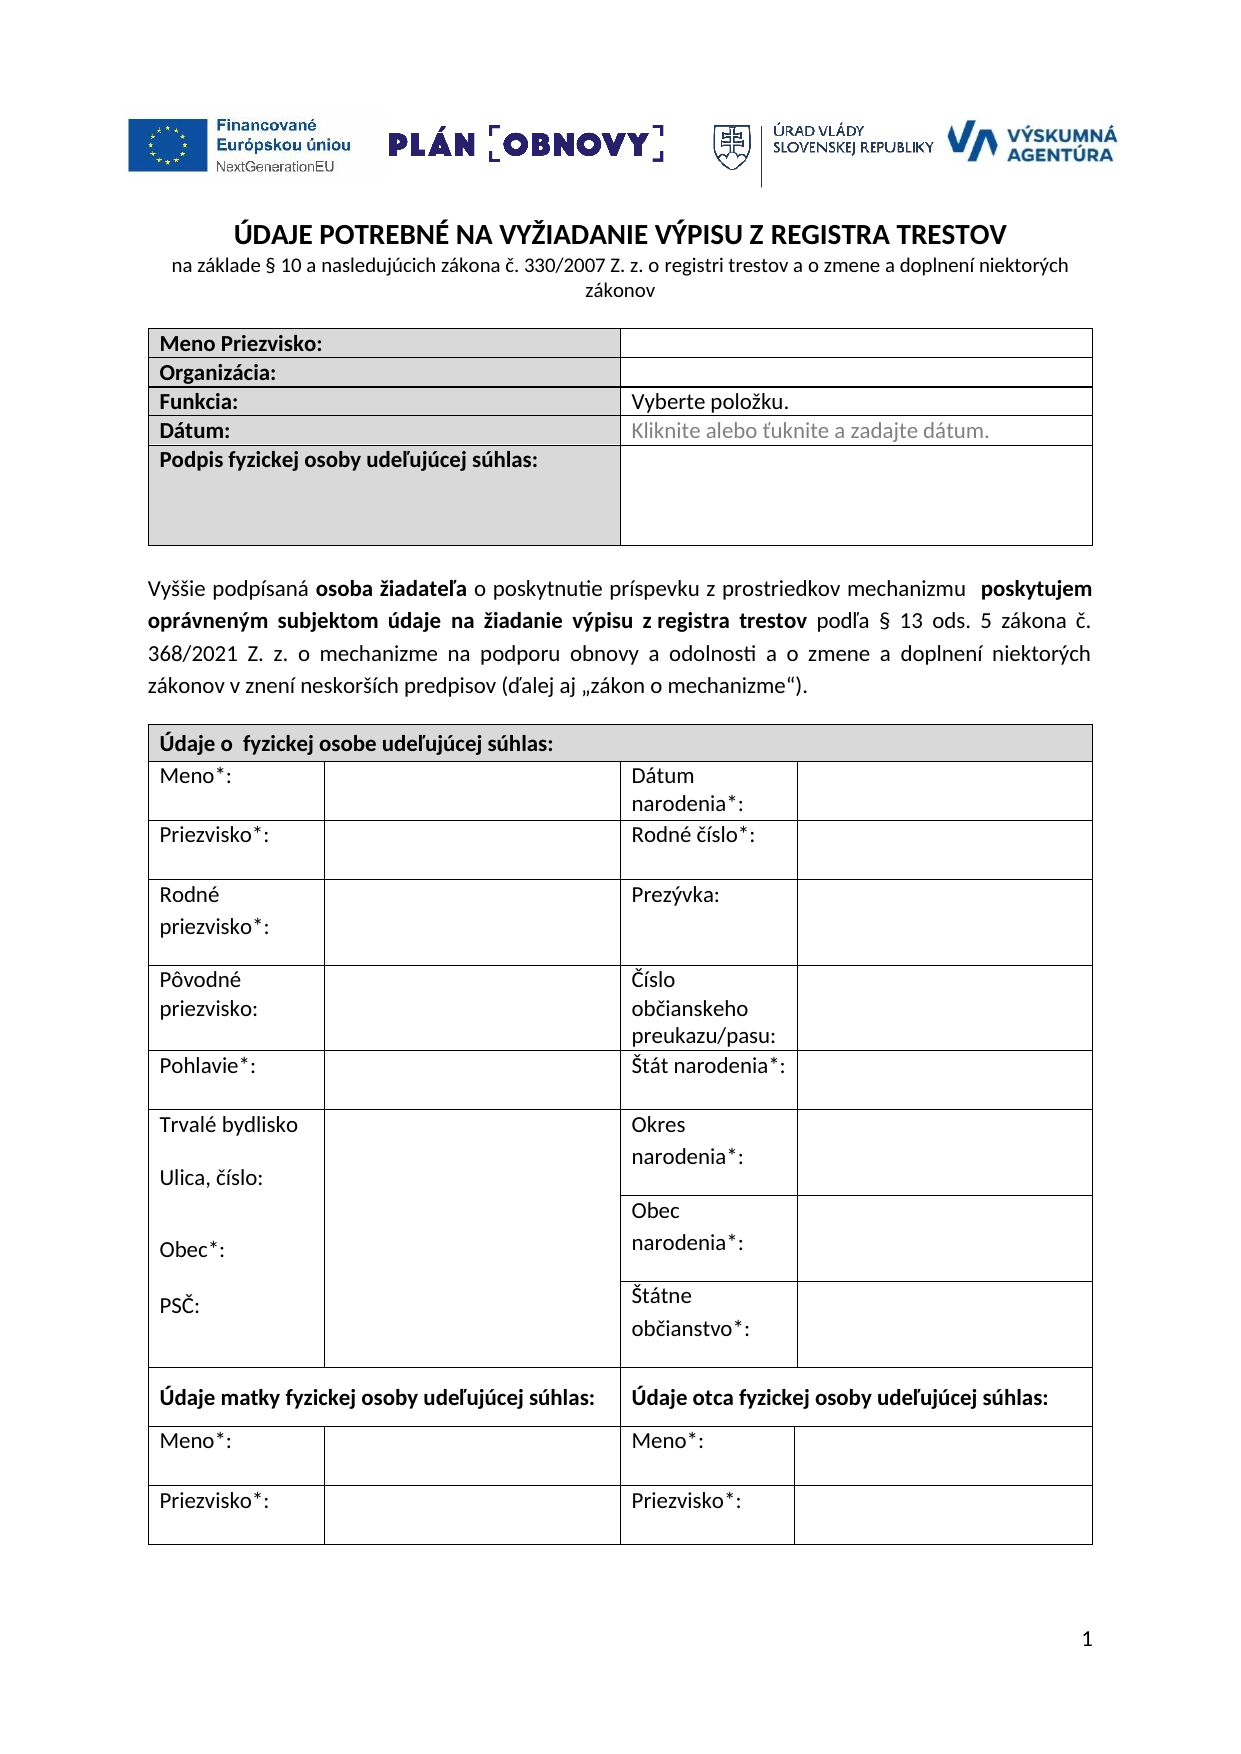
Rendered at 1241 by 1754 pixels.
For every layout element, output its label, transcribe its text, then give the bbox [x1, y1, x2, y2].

table_header Údaje o fyzickej osobe udeľujúcej súhlas: [149, 725, 1092, 761]
table_cell Priezvisko*: [149, 821, 324, 879]
table_cell Podpis fyzickej osoby udeľujúcej súhlas: [149, 446, 620, 545]
table_cell [798, 1282, 1092, 1367]
table_cell [798, 1051, 1092, 1109]
table_cell Meno*: [149, 1427, 324, 1485]
table_header [621, 329, 1092, 357]
text na základe § 10 a nasledujúcich zákona č. 330/2007 Z. z. o registri trestov a o zmene a doplnení niektorých zákonov [148, 252, 1093, 303]
table_cell Okres narodenia*: [621, 1110, 797, 1195]
table_cell [798, 821, 1092, 879]
table_cell [325, 1051, 620, 1109]
table_cell Organizácia: [149, 358, 620, 386]
table_cell Pohlavie*: [149, 1051, 324, 1109]
text Vyššie podpísaná osoba žiadateľa o poskytnutie príspevku z prostriedkov mechanizmu poskytujem oprávneným subjektom údaje na žiadanie výpisu z registra trestov podľa § 13 ods. 5 zákona č. 368/2021 Z. z. o mechanizme na podporu obnovy a odolnosti a o zmene a doplnení niektorých zákonov v znení neskorších predpisov (ďalej aj „zákon o mechanizme“). [148, 574, 1093, 699]
table_cell Štátne občianstvo*: [621, 1282, 797, 1367]
table_cell [325, 966, 620, 1050]
table_cell Štát narodenia*: [621, 1051, 797, 1109]
table_cell [621, 358, 1092, 386]
table_cell Údaje otca fyzickej osoby udeľujúcej súhlas: [621, 1368, 1092, 1426]
table_cell [798, 1196, 1092, 1281]
table_cell Rodné číslo*: [621, 821, 797, 879]
table_cell Trvalé bydlisko Ulica, číslo: Obec*: PSČ: [149, 1110, 324, 1367]
table_cell [795, 1427, 1092, 1485]
text ÚDAJE POTREBNÉ NA VYŽIADANIE VÝPISU Z REGISTRA TRESTOV [148, 216, 1093, 252]
table_cell [325, 1486, 620, 1544]
table_cell Prezývka: [621, 880, 797, 964]
table_header Meno Priezvisko: [149, 329, 620, 357]
table_cell Pôvodné priezvisko: [149, 966, 324, 1050]
table_cell [325, 762, 620, 819]
table_cell Meno*: [621, 1427, 794, 1485]
table_cell Priezvisko*: [149, 1486, 324, 1544]
table_cell [325, 1110, 620, 1367]
table_cell [798, 880, 1092, 964]
table_cell [325, 880, 620, 964]
picture [122, 84, 681, 202]
table_cell [795, 1486, 1092, 1544]
table_cell Obec narodenia*: [621, 1196, 797, 1281]
table_cell Funkcia: [149, 388, 620, 415]
table_cell [798, 1110, 1092, 1195]
table_cell Dátum: [149, 416, 620, 444]
table_cell Číslo občianskeho preukazu/pasu: [621, 966, 797, 1050]
table_cell Priezvisko*: [621, 1486, 794, 1544]
table_cell [621, 446, 1092, 545]
table_cell Dátum narodenia*: [621, 762, 797, 819]
table_cell Meno*: [149, 762, 324, 819]
table_cell [325, 821, 620, 879]
picture [689, 103, 1119, 204]
table_cell [325, 1427, 620, 1485]
table_cell [798, 966, 1092, 1050]
table_cell Rodné priezvisko*: [149, 880, 324, 964]
table_cell Údaje matky fyzickej osoby udeľujúcej súhlas: [149, 1368, 620, 1426]
table_cell [798, 762, 1092, 819]
